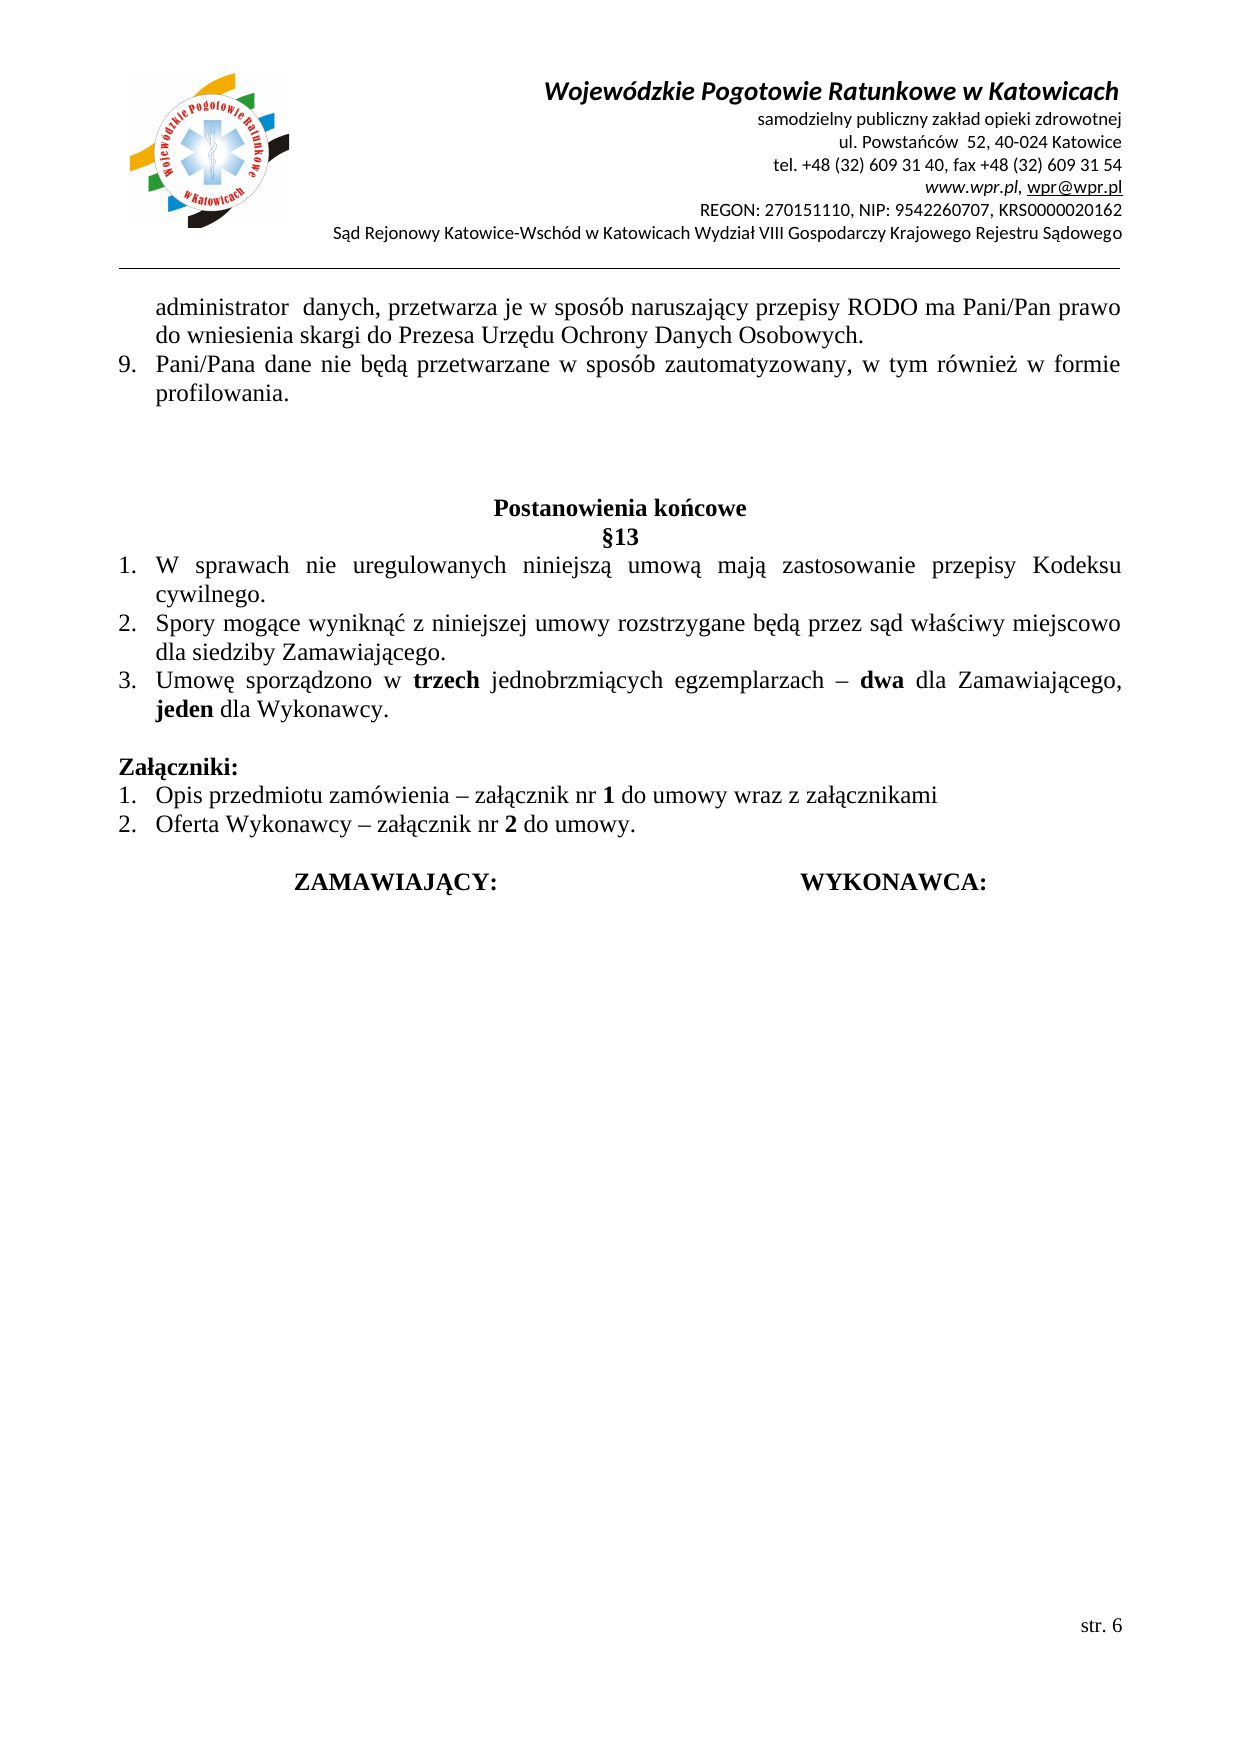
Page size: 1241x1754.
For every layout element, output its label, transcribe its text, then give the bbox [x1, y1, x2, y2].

list Pani/Pana dane nie będą przetwarzane w sposób zautomatyzowany, w tym również w formie profilowania. [118, 349, 1122, 407]
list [118, 292, 1122, 349]
table_header WYKONAWCA: [644, 867, 1142, 899]
table_header ZAMAWIAJĄCY: [147, 867, 644, 899]
text §13 [118, 522, 1122, 551]
list W sprawach nie uregulowanych niniejszą umową mają zastosowanie przepisy Kodeksu cywilnego. [118, 551, 1122, 608]
text Postanowienia końcowe [118, 493, 1122, 522]
list Spory mogące wyniknąć z niniejszej umowy rozstrzygane będą przez sąd właściwy miejscowo dla siedziby Zamawiającego. [118, 608, 1122, 666]
list Opis przedmiotu zamówienia – załącznik nr 1 do umowy wraz z załącznikami [118, 781, 1122, 809]
list Oferta Wykonawcy – załącznik nr 2 do umowy. [118, 809, 1122, 838]
list Umowę sporządzono w trzech jednobrzmiących egzemplarzach – dwa dla Zamawiającego, jeden dla Wykonawcy. [118, 666, 1122, 723]
text Załączniki: [118, 752, 1122, 781]
